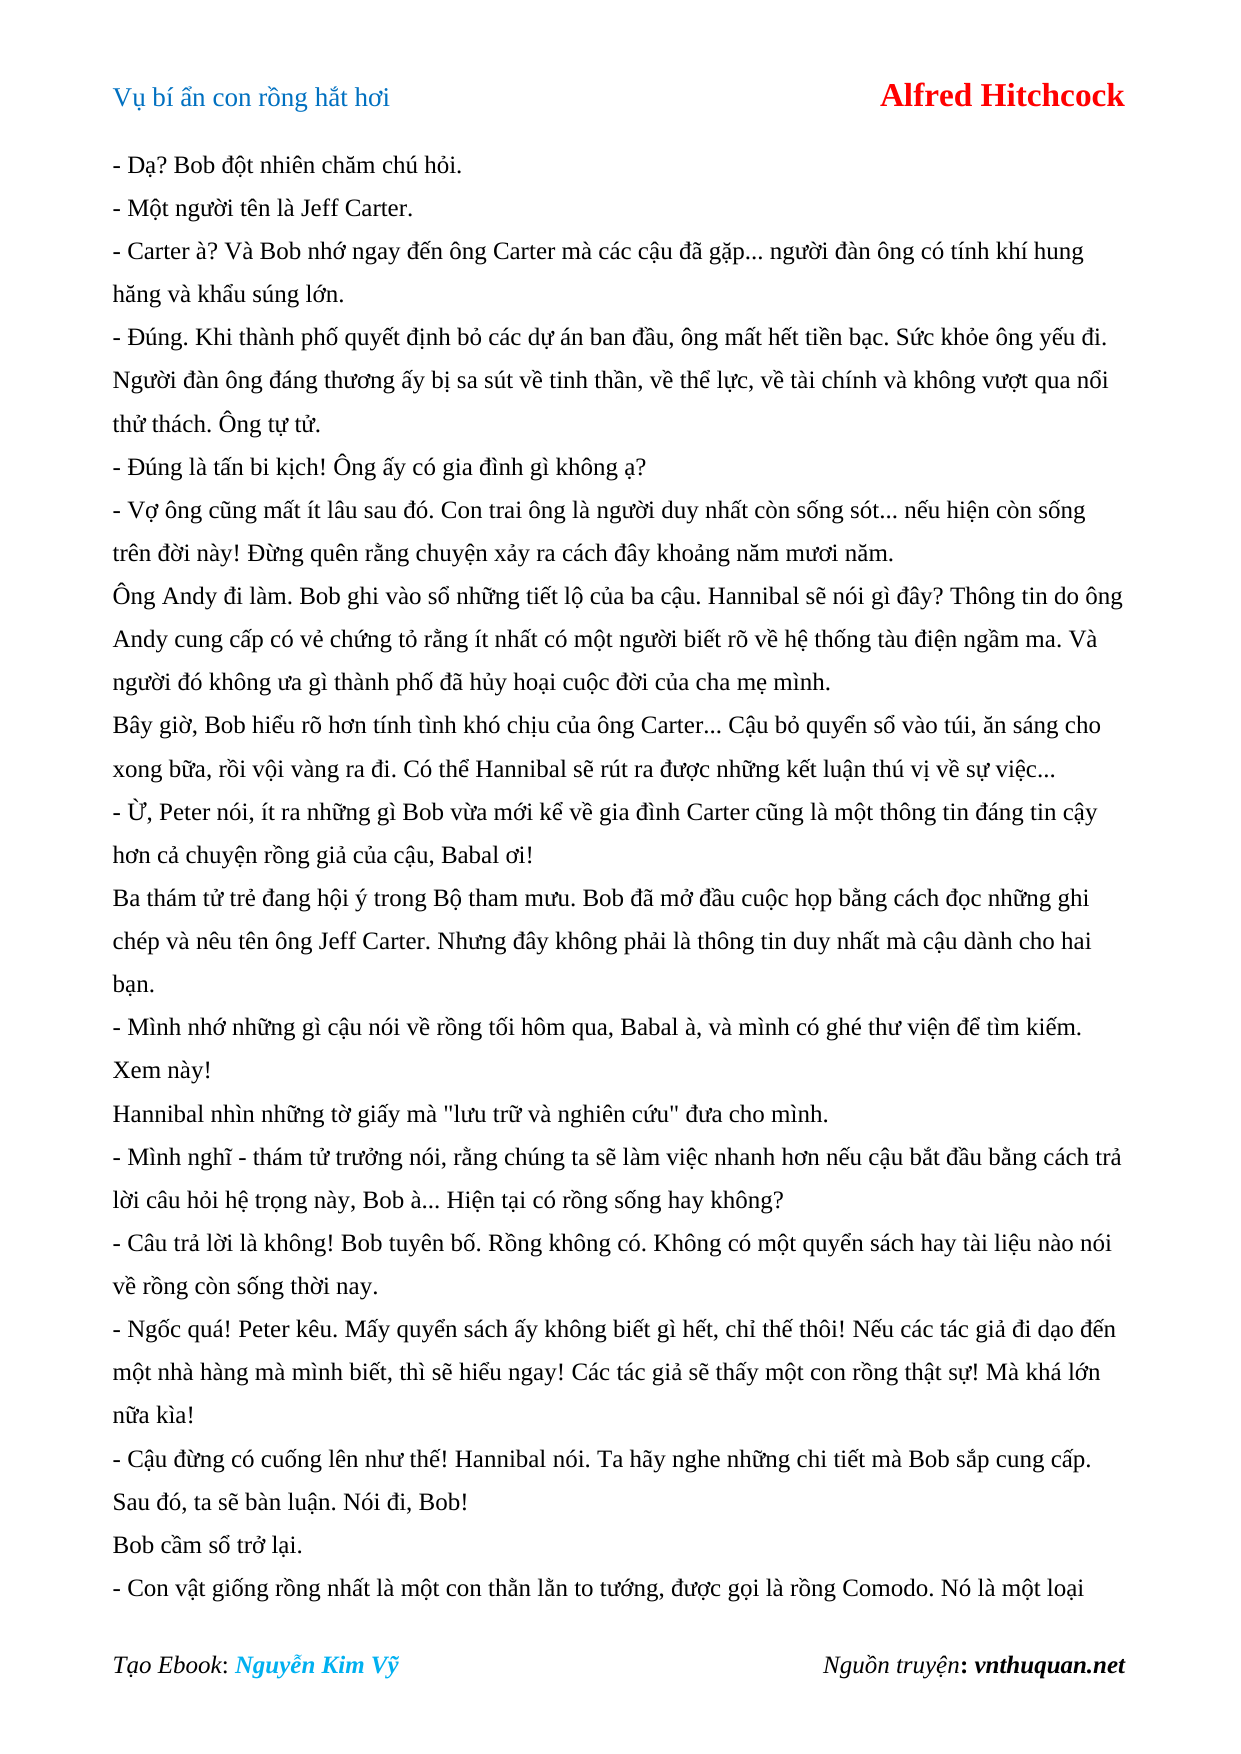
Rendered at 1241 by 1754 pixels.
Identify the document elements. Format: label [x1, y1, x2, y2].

text [112, 150, 1128, 1602]
